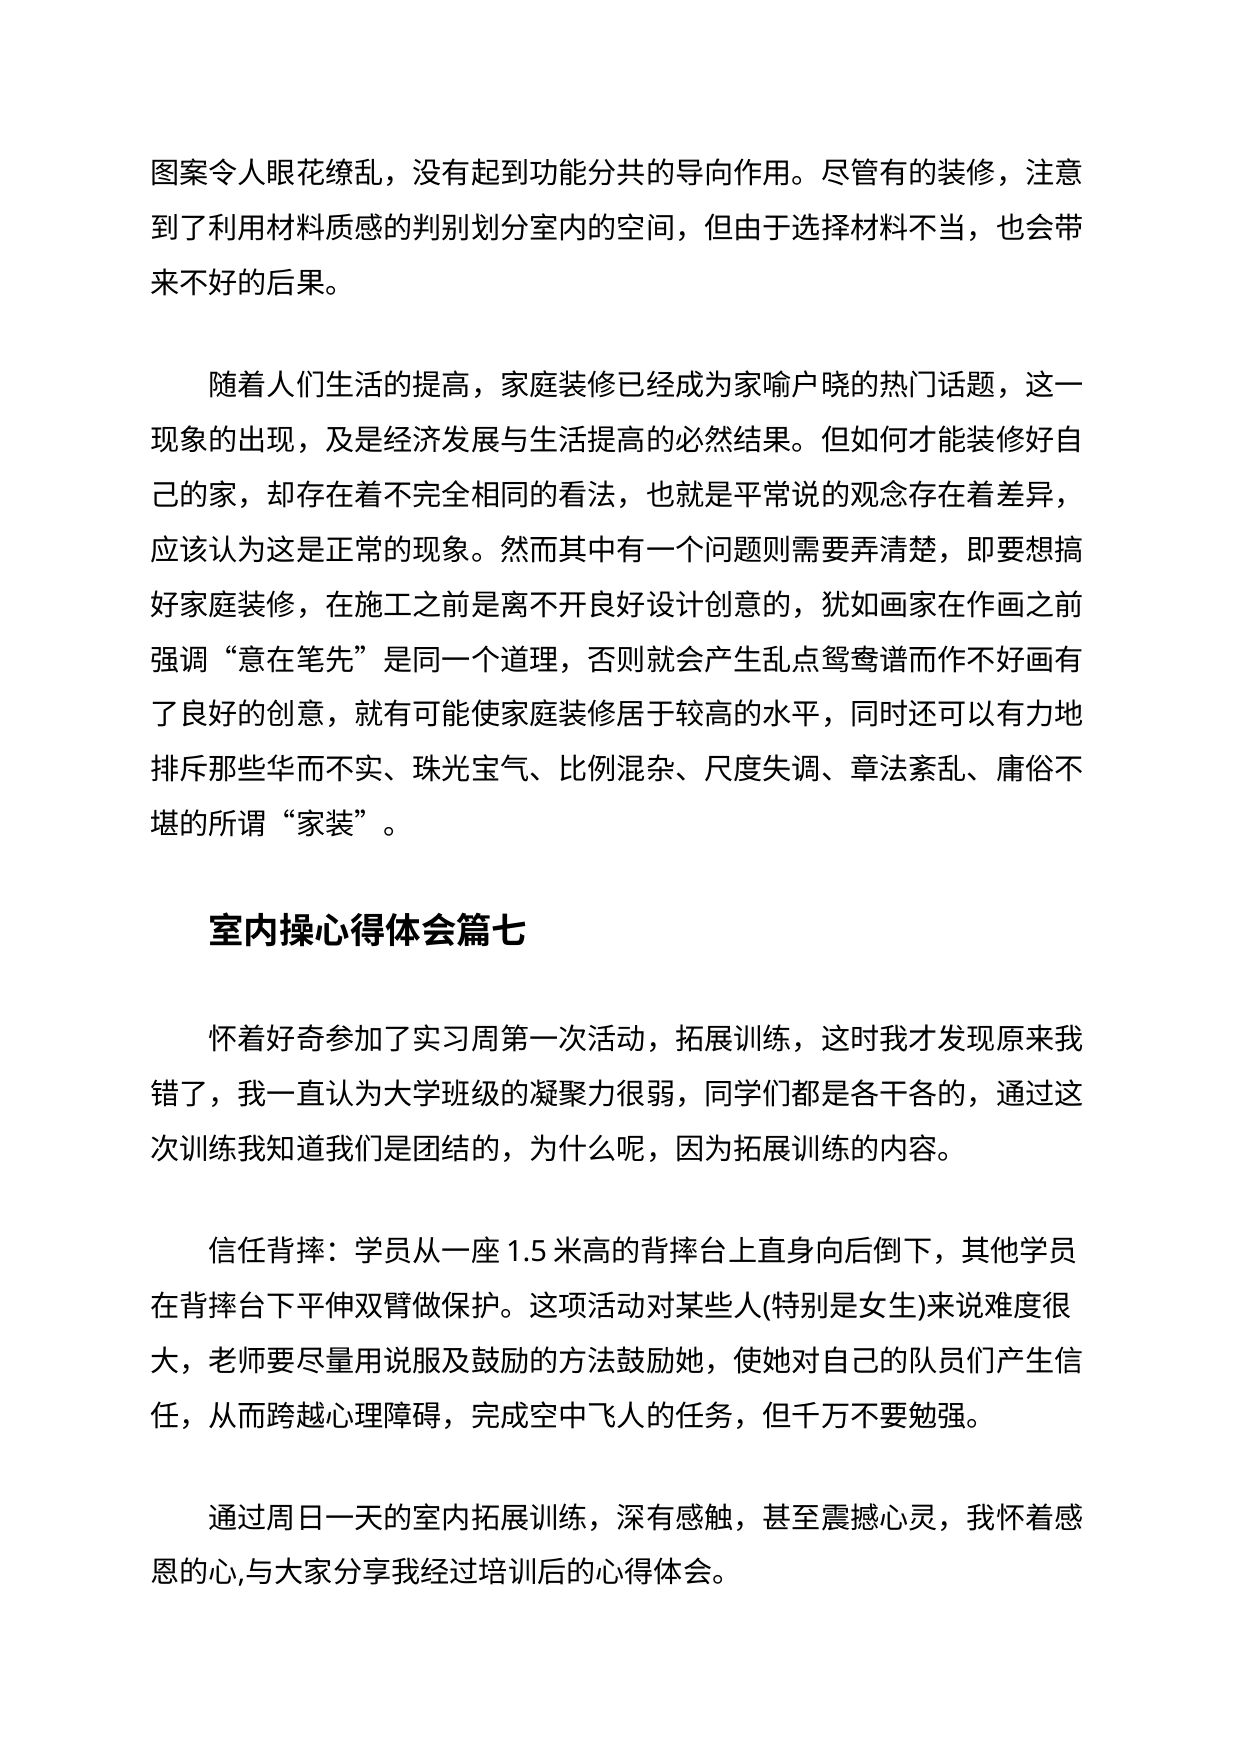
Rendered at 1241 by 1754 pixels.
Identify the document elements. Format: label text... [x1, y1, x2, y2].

text 信任背摔：学员从一座1.5米高的背摔台上直身向后倒下，其他学员在背摔台下平伸双臂做保护。这项活动对某些人(特别是女生)来说难度很大，老师要尽量用说服及鼓励的方法鼓励她，使她对自己的队员们产生信任，从而跨越心理障碍，完成空中飞人的任务，但千万不要勉强。 [150, 1227, 1090, 1435]
text 怀着好奇参加了实习周第一次活动，拓展训练，这时我才发现原来我错了，我一直认为大学班级的凝聚力很弱，同学们都是各干各的，通过这次训练我知道我们是团结的，为什么呢，因为拓展训练的内容。 [150, 1016, 1090, 1168]
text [150, 150, 1090, 302]
text 室内操心得体会篇七 [150, 902, 1090, 954]
text 随着人们生活的提高，家庭装修已经成为家喻户晓的热门话题，这一现象的出现，及是经济发展与生活提高的必然结果。但如何才能装修好自己的家，却存在着不完全相同的看法，也就是平常说的观念存在着差异，应该认为这是正常的现象。然而其中有一个问题则需要弄清楚，即要想搞好家庭装修，在施工之前是离不开良好设计创意的，犹如画家在作画之前强调“意在笔先”是同一个道理，否则就会产生乱点鸳鸯谱而作不好画有了良好的创意，就有可能使家庭装修居于较高的水平，同时还可以有力地排斥那些华而不实、珠光宝气、比例混杂、尺度失调、章法紊乱、庸俗不堪的所谓“家装”。 [150, 362, 1090, 843]
text 通过周日一天的室内拓展训练，深有感触，甚至震撼心灵，我怀着感恩的心,与大家分享我经过培训后的心得体会。 [150, 1494, 1090, 1591]
